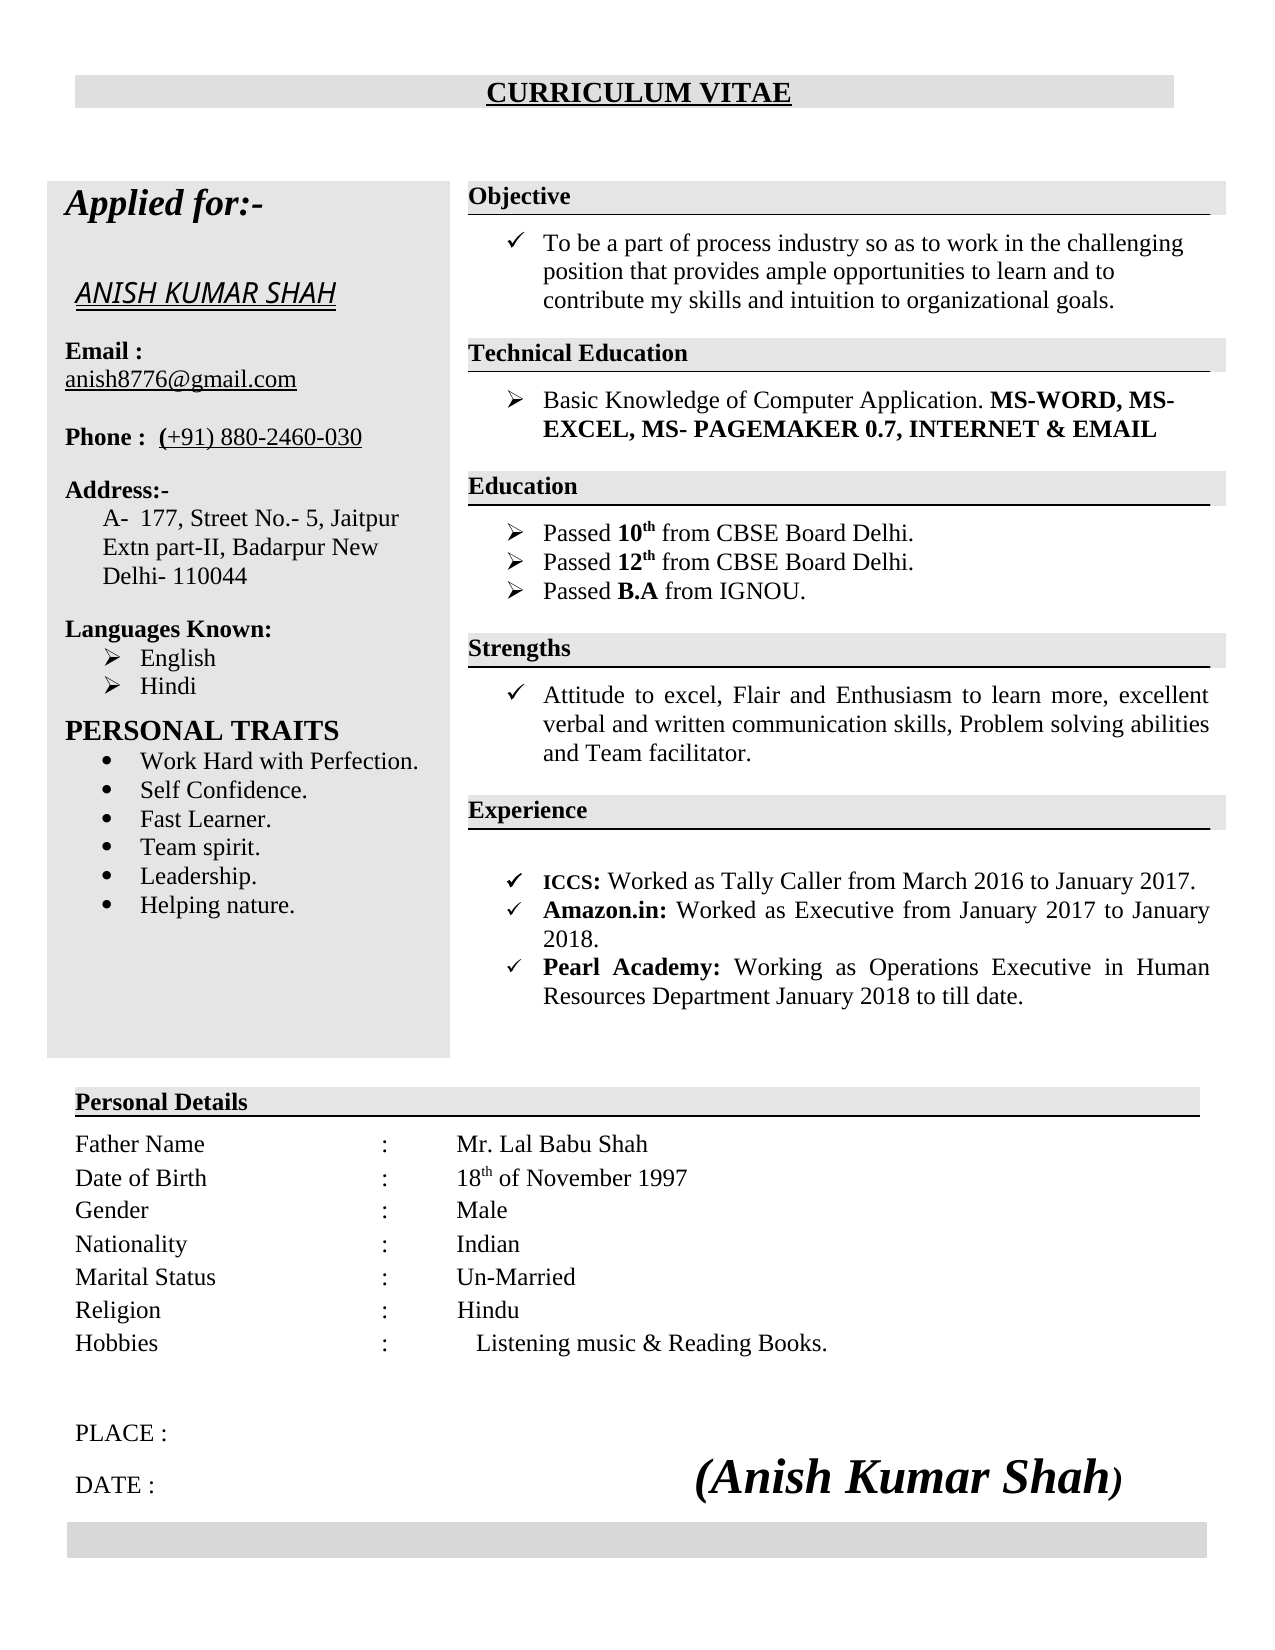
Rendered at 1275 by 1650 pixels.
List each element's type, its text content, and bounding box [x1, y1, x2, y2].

text Nationality : Indian [75, 1229, 1200, 1257]
text Gender : Male [75, 1196, 1200, 1224]
text Religion : Hindu [75, 1295, 1200, 1323]
text CURRICULUM VITAE [75, 75, 1174, 108]
text Marital Status : Un-Married [75, 1262, 1200, 1290]
text Personal Details [75, 1087, 1200, 1115]
table_header Objective To be a part of process industry so as to work in the challenging position that provides ample opportunities to learn and to contribute my skills and intuition to organizational goals. Technical Education Basic Knowledge of Computer Application. MS-WORD, MS- EXCEL, MS- PAGEMAKER 0.7, INTERNET & EMAIL Education Passed 10th from CBSE Board Delhi. Passed 12th from CBSE Board Delhi. Passed B.A from IGNOU. Strengths Attitude to excel, Flair and Enthusiasm to learn more, excellent verbal and written communication skills, Problem solving abilities and Team facilitator. Experience ICCS: Worked as Tally Caller from March 2016 to January 2017. Amazon.in: Worked as Executive from January 2017 to January 2018. Pearl Academy: Working as Operations Executive in Human Resources Department January 2018 to till date. [450, 181, 1228, 1058]
table_header Applied for:- ANISH KUMAR SHAH Email : anish8776@gmail.com Phone : (+91) 880-2460-030 Address:- 177, Street No.- 5, Jaitpur Extn part-II, Badarpur New Delhi- 110044 Languages Known: English Hindi PERSONAL TRAITS Work Hard with Perfection. Self Confidence. Fast Learner. Team spirit. Leadership. Helping nature. [47, 181, 450, 1058]
text Father Name : Mr. Lal Babu Shah [75, 1129, 1200, 1158]
text Date of Birth : 18th of November 1997 [75, 1163, 1200, 1191]
text Hobbies : Listening music & Reading Books. [75, 1328, 1200, 1356]
text PLACE : [75, 1418, 1125, 1447]
text DATE : (Anish Kumar Shah) [75, 1447, 1125, 1504]
